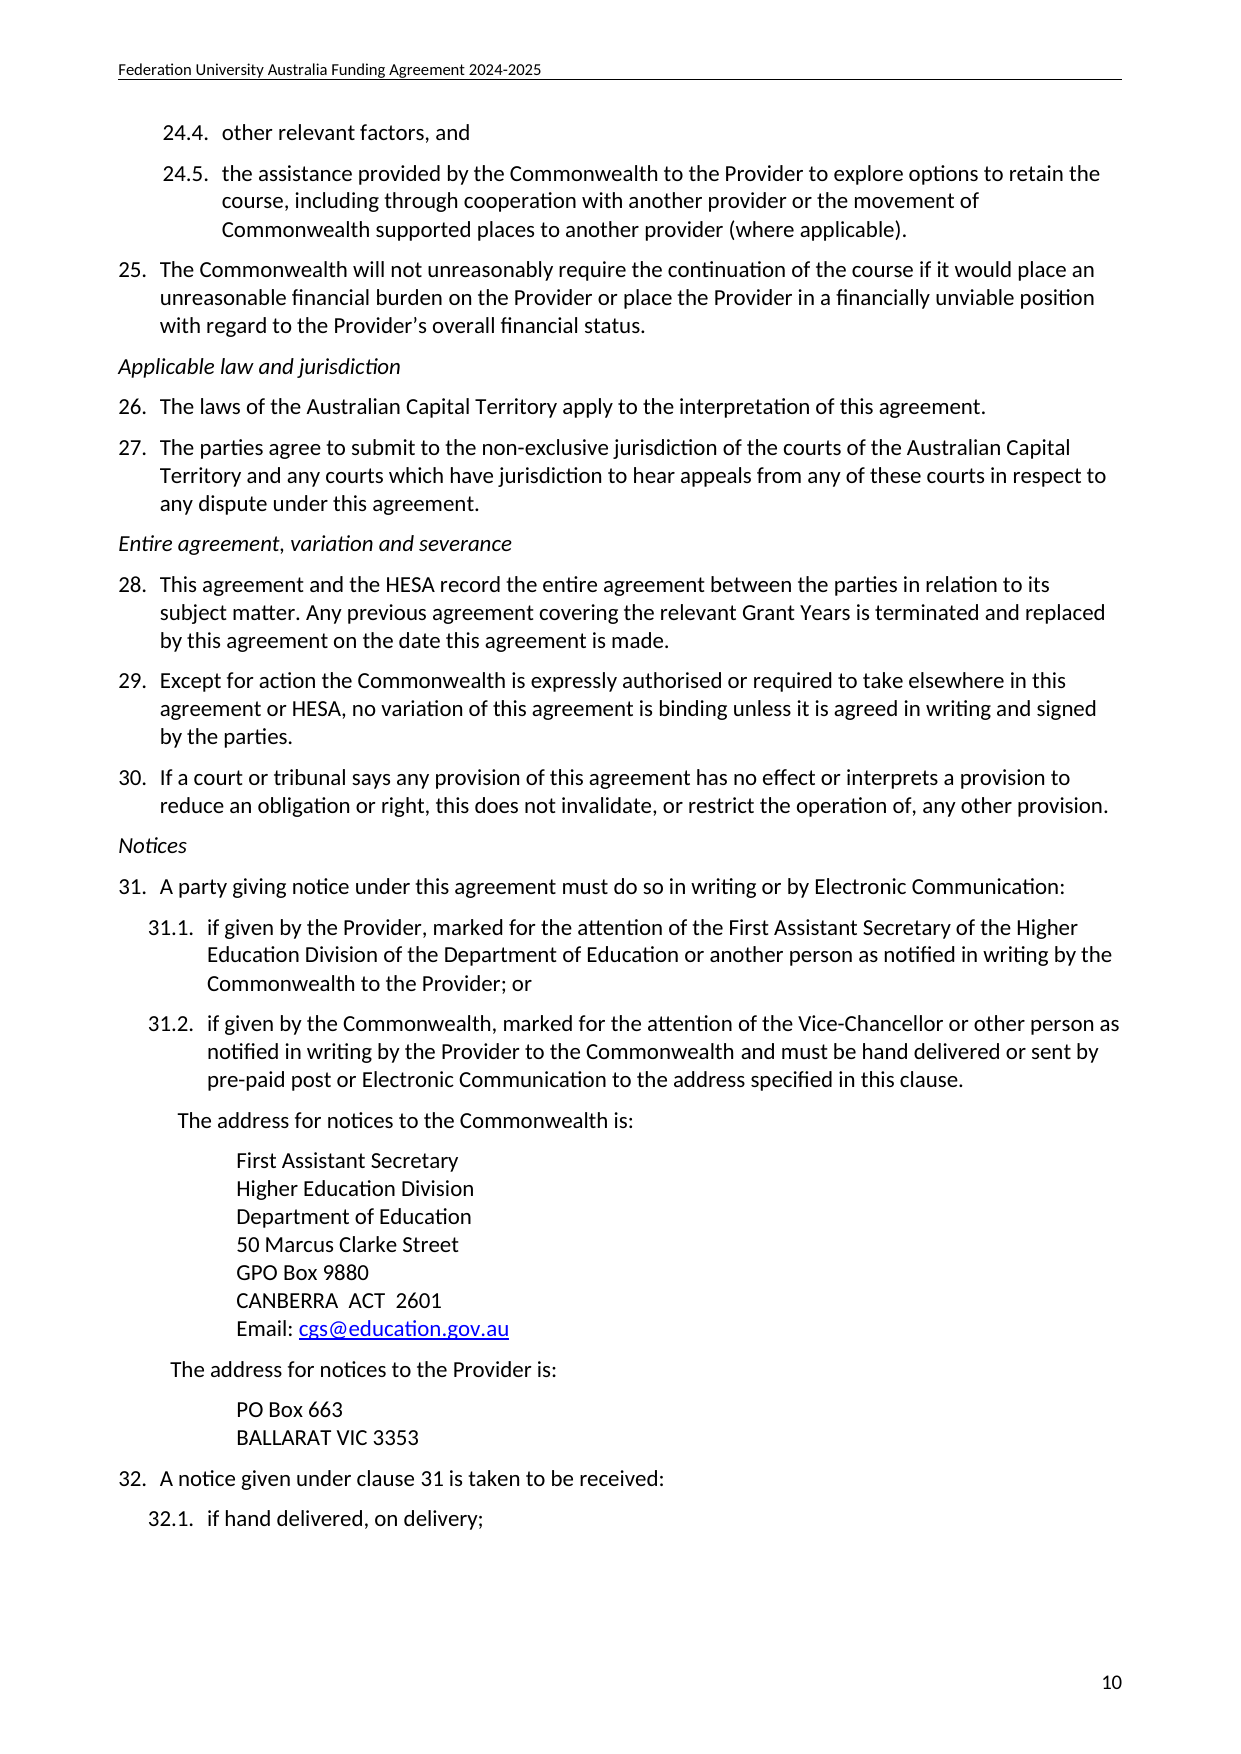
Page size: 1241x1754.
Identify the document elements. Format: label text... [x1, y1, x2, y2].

list CANBERRA ACT 2601 [236, 1286, 1122, 1314]
list 50 Marcus Clarke Street [236, 1230, 1122, 1258]
list if given by the Commonwealth, marked for the attention of the Vice-Chancellor or other person as notified in writing by the Provider to the Commonwealth and must be hand delivered or sent by pre-paid post or Electronic Communication to the address specified in this clause. [148, 1009, 1122, 1093]
list First Assistant Secretary [236, 1146, 1122, 1174]
text Applicable law and jurisdiction [118, 352, 1122, 380]
list The parties agree to submit to the non-exclusive jurisdiction of the courts of the Australian Capital Territory and any courts which have jurisdiction to hear appeals from any of these courts in respect to any dispute under this agreement. [118, 433, 1122, 517]
list Department of Education [236, 1202, 1122, 1230]
list GPO Box 9880 [236, 1258, 1122, 1286]
list PO Box 663 [236, 1395, 1122, 1423]
text The address for notices to the Commonwealth is: [118, 1106, 1122, 1134]
list the assistance provided by the Commonwealth to the Provider to explore options to retain the course, including through cooperation with another provider or the movement of Commonwealth supported places to another provider (where applicable). [162, 159, 1122, 243]
text Notices [118, 832, 1122, 859]
list The Commonwealth will not unreasonably require the continuation of the course if it would place an unreasonable financial burden on the Provider or place the Provider in a financially unviable position with regard to the Provider’s overall financial status. [118, 255, 1122, 339]
list The address for notices to the Provider is: [170, 1355, 1122, 1383]
list other relevant factors, and [162, 118, 1122, 146]
list A party giving notice under this agreement must do so in writing or by Electronic Communication: [118, 872, 1122, 900]
text Entire agreement, variation and severance [118, 529, 1122, 557]
list A notice given under clause 31 is taken to be received: [118, 1464, 1122, 1492]
list Higher Education Division [236, 1174, 1122, 1202]
list Except for action the Commonwealth is expressly authorised or required to take elsewhere in this agreement or HESA, no variation of this agreement is binding unless it is agreed in writing and signed by the parties. [118, 666, 1122, 751]
list The laws of the Australian Capital Territory apply to the interpretation of this agreement. [118, 392, 1122, 420]
list Email: cgs@education.gov.au [236, 1314, 1122, 1342]
list if given by the Provider, marked for the attention of the First Assistant Secretary of the Higher Education Division of the Department of Education or another person as notified in writing by the Commonwealth to the Provider; or [148, 913, 1122, 997]
list BALLARAT VIC 3353 [236, 1423, 1122, 1451]
list if hand delivered, on delivery; [148, 1504, 1122, 1532]
list If a court or tribunal says any provision of this agreement has no effect or interprets a provision to reduce an obligation or right, this does not invalidate, or restrict the operation of, any other provision. [118, 763, 1122, 819]
list This agreement and the HESA record the entire agreement between the parties in relation to its subject matter. Any previous agreement covering the relevant Grant Years is terminated and replaced by this agreement on the date this agreement is made. [118, 570, 1122, 654]
